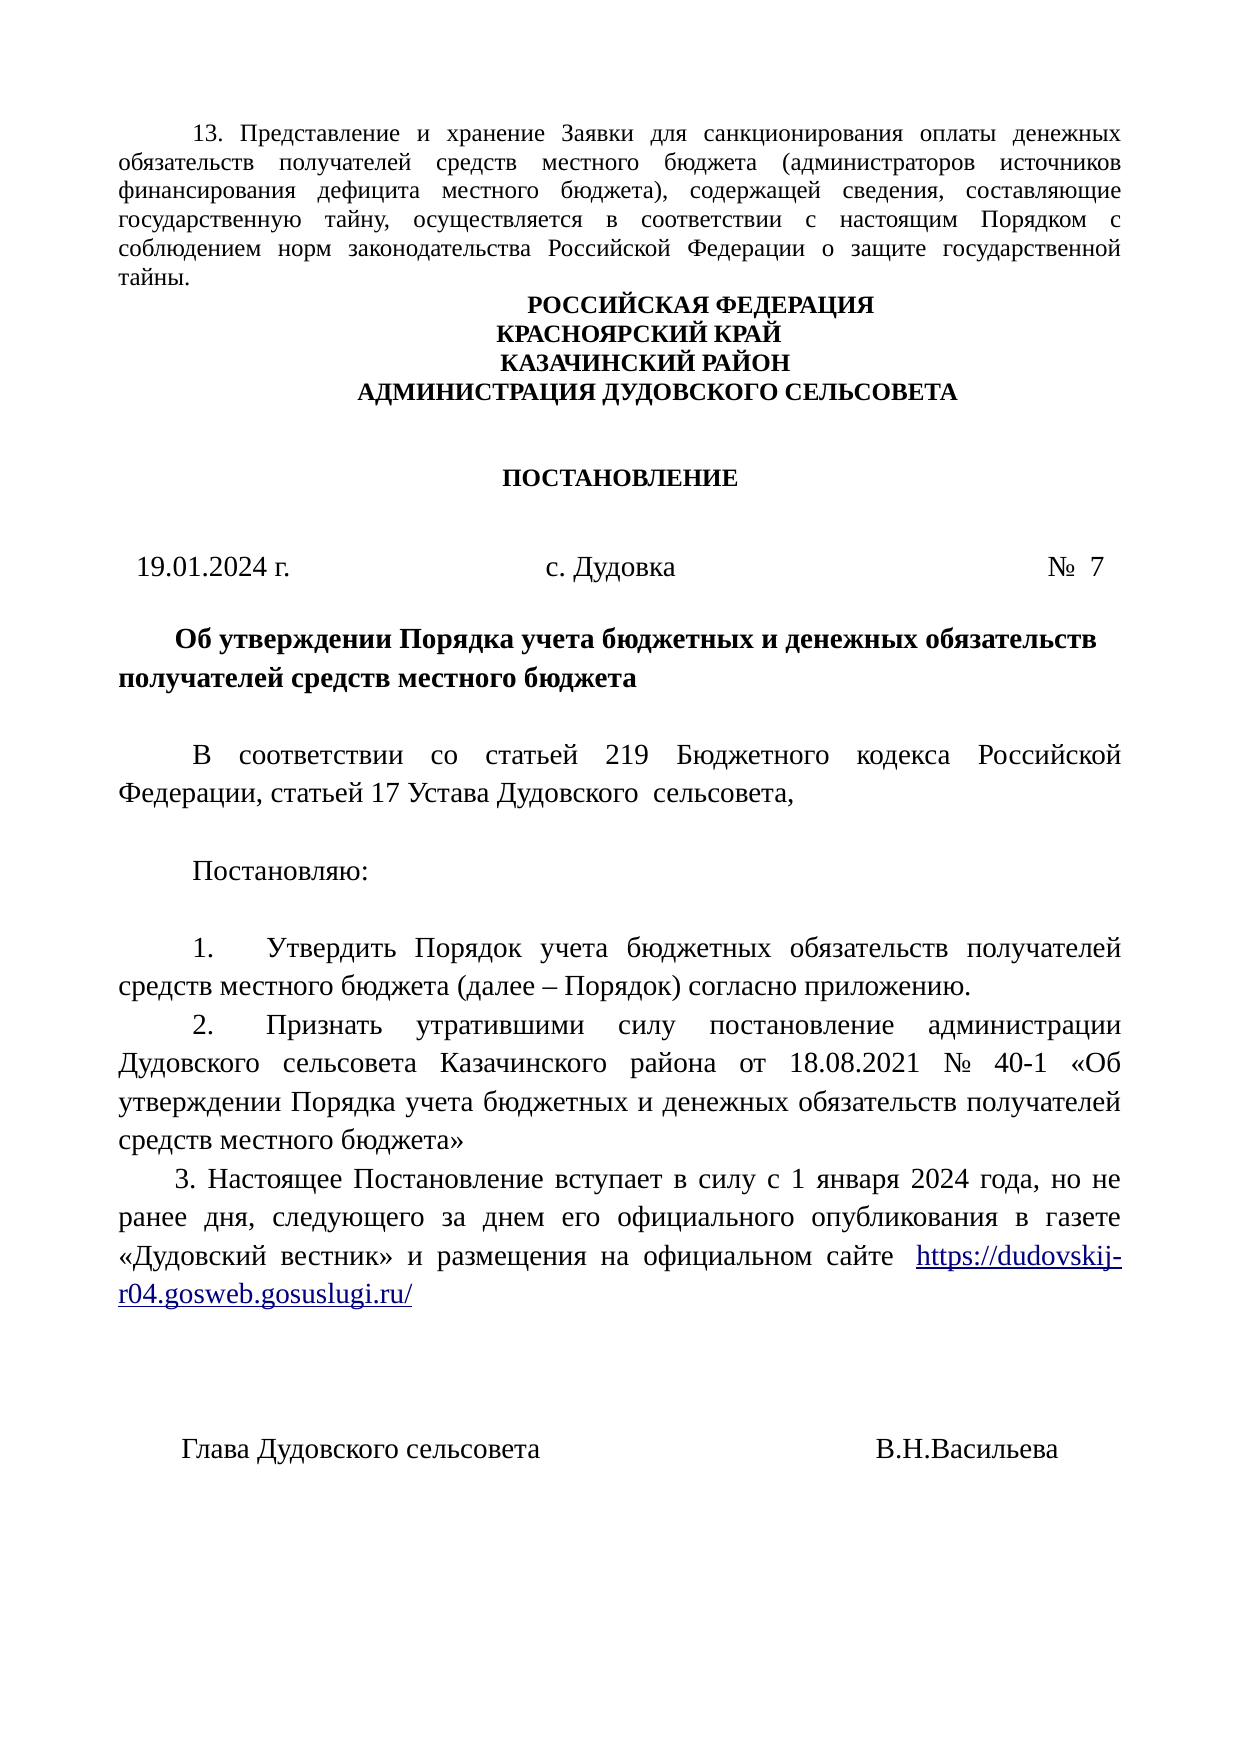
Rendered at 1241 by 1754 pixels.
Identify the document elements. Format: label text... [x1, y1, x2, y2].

text Постановляю: [118, 853, 1122, 886]
text Глава Дудовского сельсовета В.Н.Васильева [118, 1431, 1122, 1464]
text 19.01.2024 г. с. Дудовка № 7 [118, 549, 1122, 583]
text 3. Настоящее Постановление вступает в силу с 1 января 2024 года, но не ранее дня, следующего за днем его официального опубликования в газете «Дудовский вестник» и размещения на официальном сайте https://dudovskij-r04.gosweb.gosuslugi.ru/ [118, 1161, 1122, 1310]
text Об утверждении Порядка учета бюджетных и денежных обязательств получателей средств местного бюджета [118, 621, 1122, 693]
list Признать утратившими силу постановление администрации Дудовского сельсовета Казачинского района от 18.08.2021 № 40-1 «Об утверждении Порядка учета бюджетных и денежных обязательств получателей средств местного бюджета» [118, 1007, 1122, 1156]
text В соответствии со статьей 219 Бюджетного кодекса Российской Федерации, статьей 17 Устава Дудовского сельсовета, [118, 737, 1122, 809]
text 13. Представление и хранение Заявки для санкционирования оплаты денежных обязательств получателей средств местного бюджета (администраторов источников финансирования дефицита местного бюджета), содержащей сведения, составляющие государственную тайну, осуществляется в соответствии с настоящим Порядком с соблюдением норм законодательства Российской Федерации о защите государственной тайны. [118, 118, 1122, 291]
text РОССИЙСКАЯ ФЕДЕРАЦИЯ КРАСНОЯРСКИЙ КРАЙ КАЗАЧИНСКИЙ РАЙОН АДМИНИСТРАЦИЯ ДУДОВСКОГО СЕЛЬСОВЕТА [118, 291, 1122, 406]
text ПОСТАНОВЛЕНИЕ [118, 463, 1122, 492]
list Утвердить Порядок учета бюджетных обязательств получателей средств местного бюджета (далее – Порядок) согласно приложению. [118, 930, 1122, 1002]
